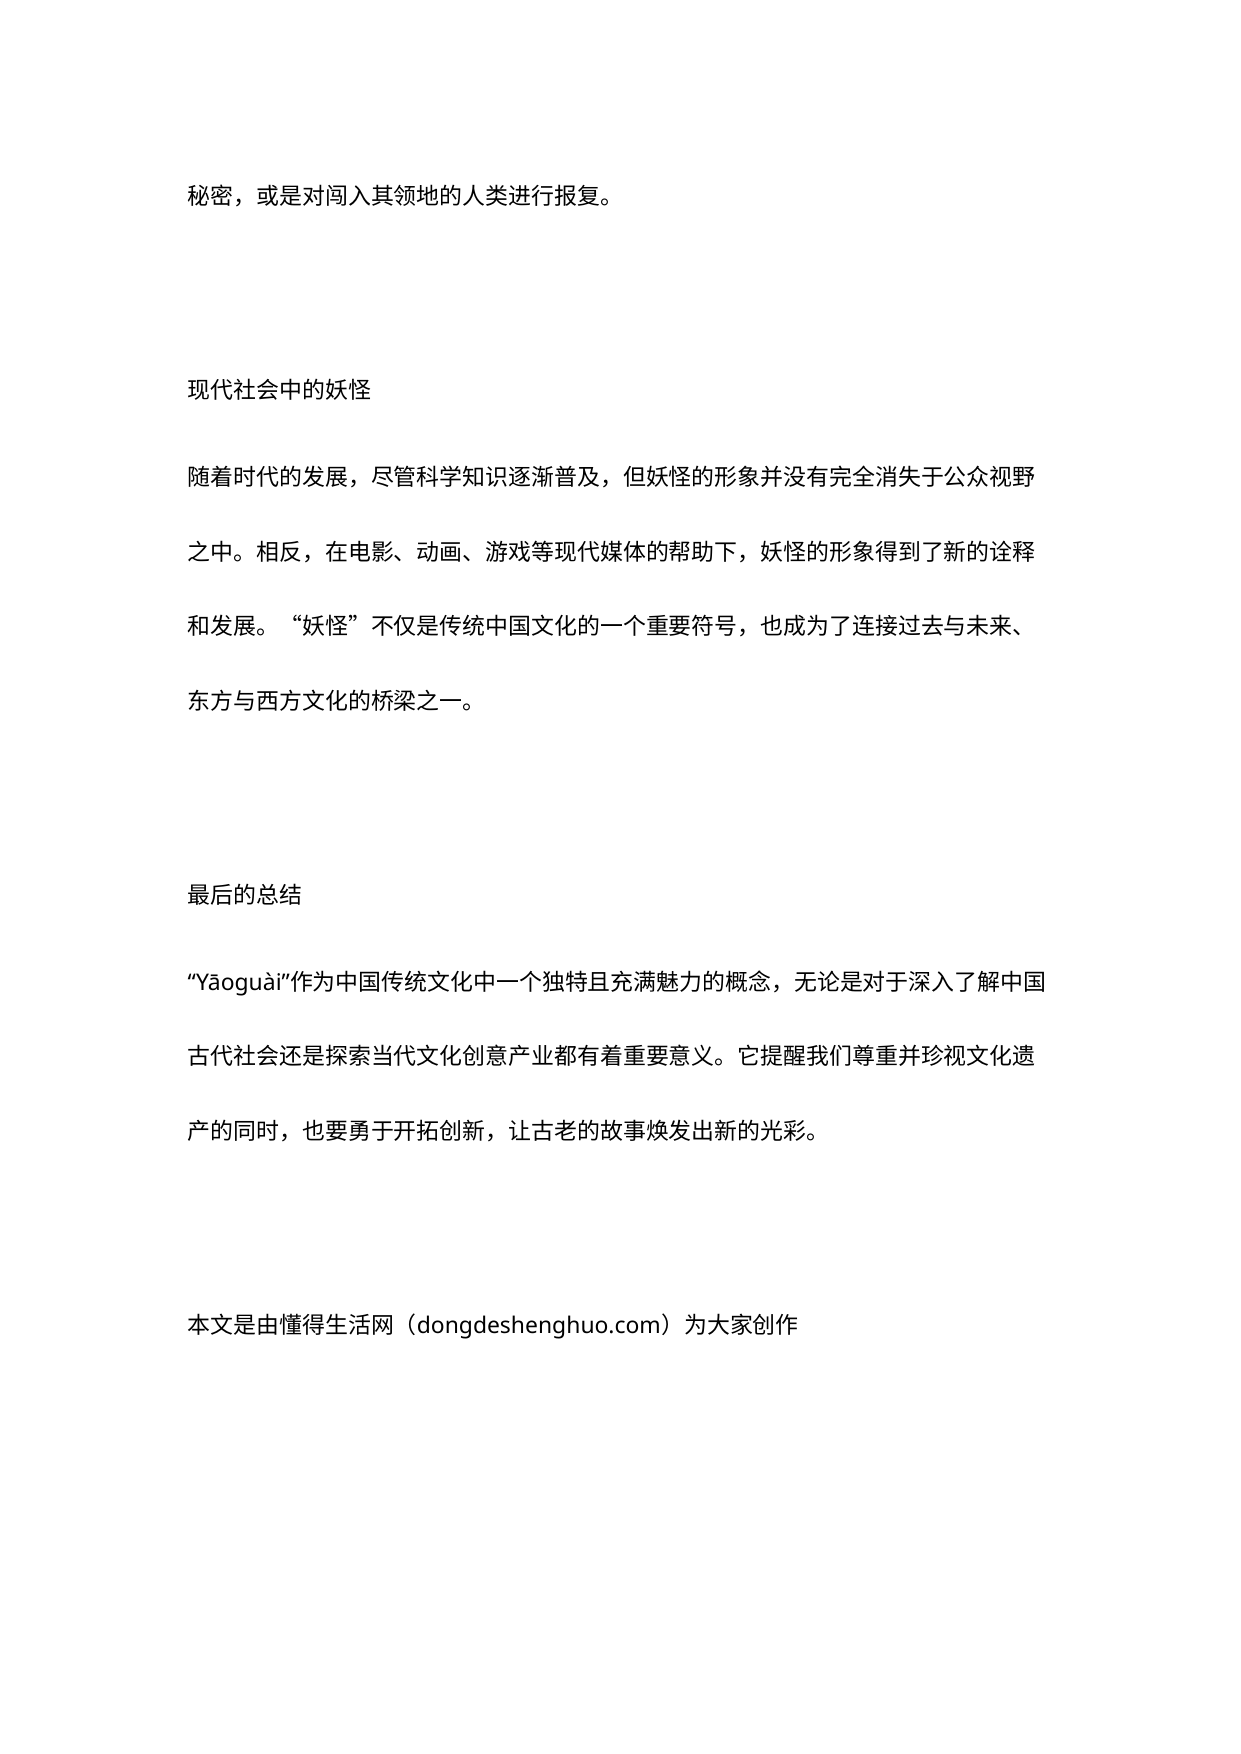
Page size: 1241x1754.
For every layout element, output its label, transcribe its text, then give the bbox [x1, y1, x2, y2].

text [187, 162, 1053, 227]
text “Yāoguài”作为中国传统文化中一个独特且充满魅力的概念，无论是对于深入了解中国古代社会还是探索当代文化创意产业都有着重要意义。它提醒我们尊重并珍视文化遗产的同时，也要勇于开拓创新，让古老的故事焕发出新的光彩。 [187, 948, 1053, 1162]
text 随着时代的发展，尽管科学知识逐渐普及，但妖怪的形象并没有完全消失于公众视野之中。相反，在电影、动画、游戏等现代媒体的帮助下，妖怪的形象得到了新的诠释和发展。“妖怪”不仅是传统中国文化的一个重要符号，也成为了连接过去与未来、东方与西方文化的桥梁之一。 [187, 443, 1053, 732]
text 最后的总结 [187, 861, 1053, 926]
text 现代社会中的妖怪 [187, 356, 1053, 421]
text 本文是由懂得生活网（dongdeshenghuo.com）为大家创作 [187, 1291, 1053, 1356]
